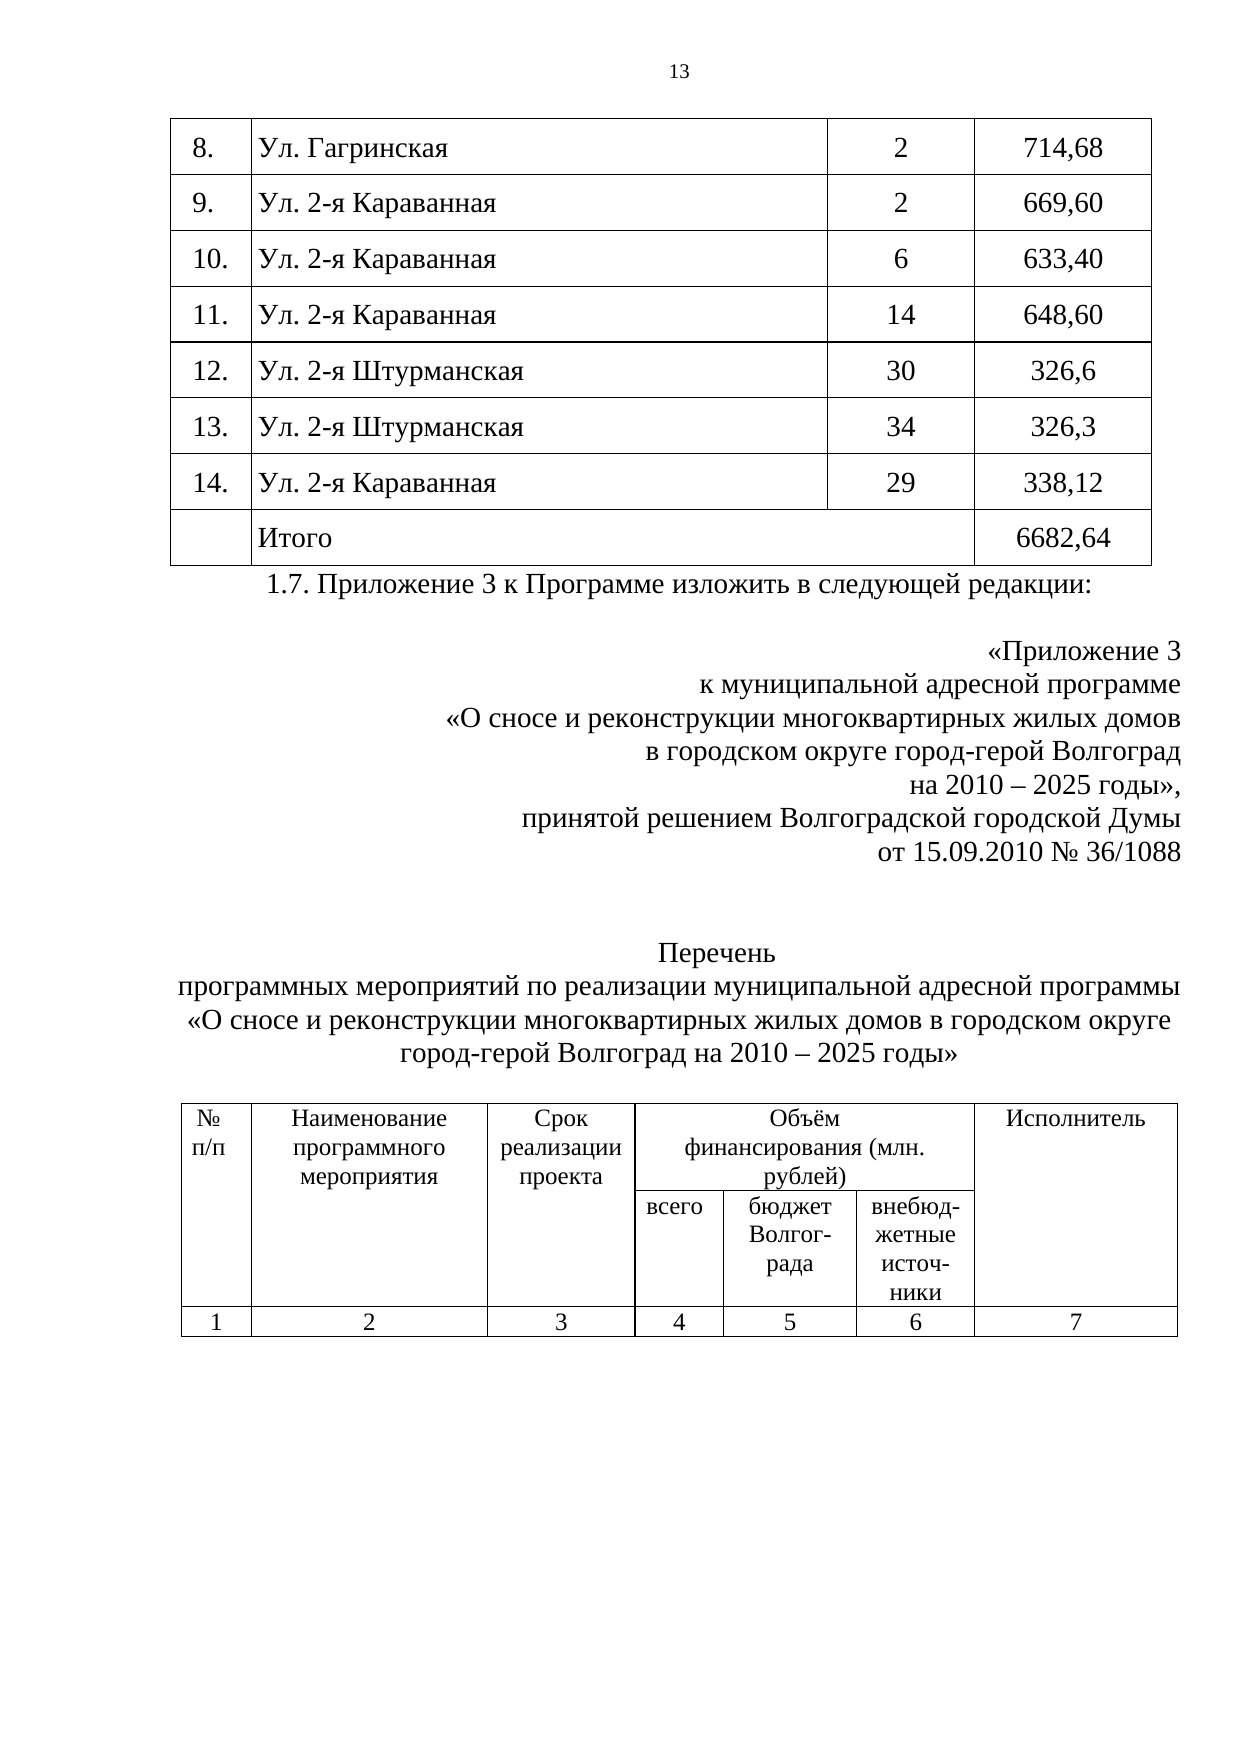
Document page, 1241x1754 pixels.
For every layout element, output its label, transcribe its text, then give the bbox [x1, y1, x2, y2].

table_cell 5 [724, 1307, 856, 1336]
table_header Объём финансирования (млн. рублей) [636, 1104, 974, 1190]
table_cell 30 [828, 343, 974, 397]
table_header Наименование программного мероприятия [252, 1104, 487, 1306]
table_cell 326,6 [975, 343, 1151, 397]
table_cell [171, 510, 251, 565]
table_header Срок реализации проекта [488, 1104, 634, 1306]
table_cell 2 [252, 1307, 487, 1336]
table_cell 3 [488, 1307, 634, 1336]
table_cell 6 [857, 1307, 974, 1336]
table_cell 4 [636, 1307, 723, 1336]
table_cell 29 [828, 454, 974, 509]
text на 2010 – 2025 годы», [177, 767, 1181, 801]
table_cell Ул. Гагринская [252, 119, 827, 174]
table_cell [171, 119, 251, 174]
table_cell 648,60 [975, 287, 1151, 341]
table_cell [171, 175, 251, 230]
text «Приложение 3 [177, 633, 1181, 666]
table_cell 633,40 [975, 231, 1151, 286]
table_cell Ул. 2-я Штурманская [252, 398, 827, 453]
table_cell 34 [828, 398, 974, 453]
table_header Исполнитель [975, 1104, 1177, 1306]
table_cell 669,60 [975, 175, 1151, 230]
table_cell бюджет Волгог-рада [724, 1191, 856, 1306]
table_cell 14 [828, 287, 974, 341]
text «О сносе и реконструкции многоквартирных жилых домов [177, 700, 1181, 733]
table_cell 338,12 [975, 454, 1151, 509]
text Перечень [177, 935, 1181, 968]
text принятой решением Волгоградской городской Думы [177, 801, 1181, 834]
table_cell 2 [828, 175, 974, 230]
table_cell Ул. 2-я Караванная [252, 231, 827, 286]
table_cell Ул. 2-я Караванная [252, 175, 827, 230]
text 1.7. Приложение 3 к Программе изложить в следующей редакции: [177, 566, 1181, 599]
text к муниципальной адресной программе [177, 666, 1181, 700]
table_cell [171, 454, 251, 509]
text программных мероприятий по реализации муниципальной адресной программы «О сносе и реконструкции многоквартирных жилых домов в городском округе город-герой Волгоград на 2010 – 2025 годы» [177, 968, 1181, 1069]
table_cell 326,3 [975, 398, 1151, 453]
table_cell Ул. 2-я Штурманская [252, 343, 827, 397]
table_cell Итого [252, 510, 974, 565]
text в городском округе город-герой Волгоград [177, 733, 1181, 767]
table_cell 6 [828, 231, 974, 286]
table_cell всего [636, 1191, 723, 1306]
table_cell [171, 287, 251, 341]
table_cell 714,68 [975, 119, 1151, 174]
table_cell [171, 343, 251, 397]
table_header № п/п [182, 1104, 251, 1306]
table_cell 6682,64 [975, 510, 1151, 565]
table_cell [171, 231, 251, 286]
table_cell 1 [182, 1307, 251, 1336]
text от 15.09.2010 № 36/1088 [177, 834, 1181, 868]
table_cell Ул. 2-я Караванная [252, 287, 827, 341]
table_cell [171, 398, 251, 453]
table_cell внебюд-жетные источ-ники [857, 1191, 974, 1306]
table_cell 7 [975, 1307, 1177, 1336]
table_cell 2 [828, 119, 974, 174]
table_cell Ул. 2-я Караванная [252, 454, 827, 509]
